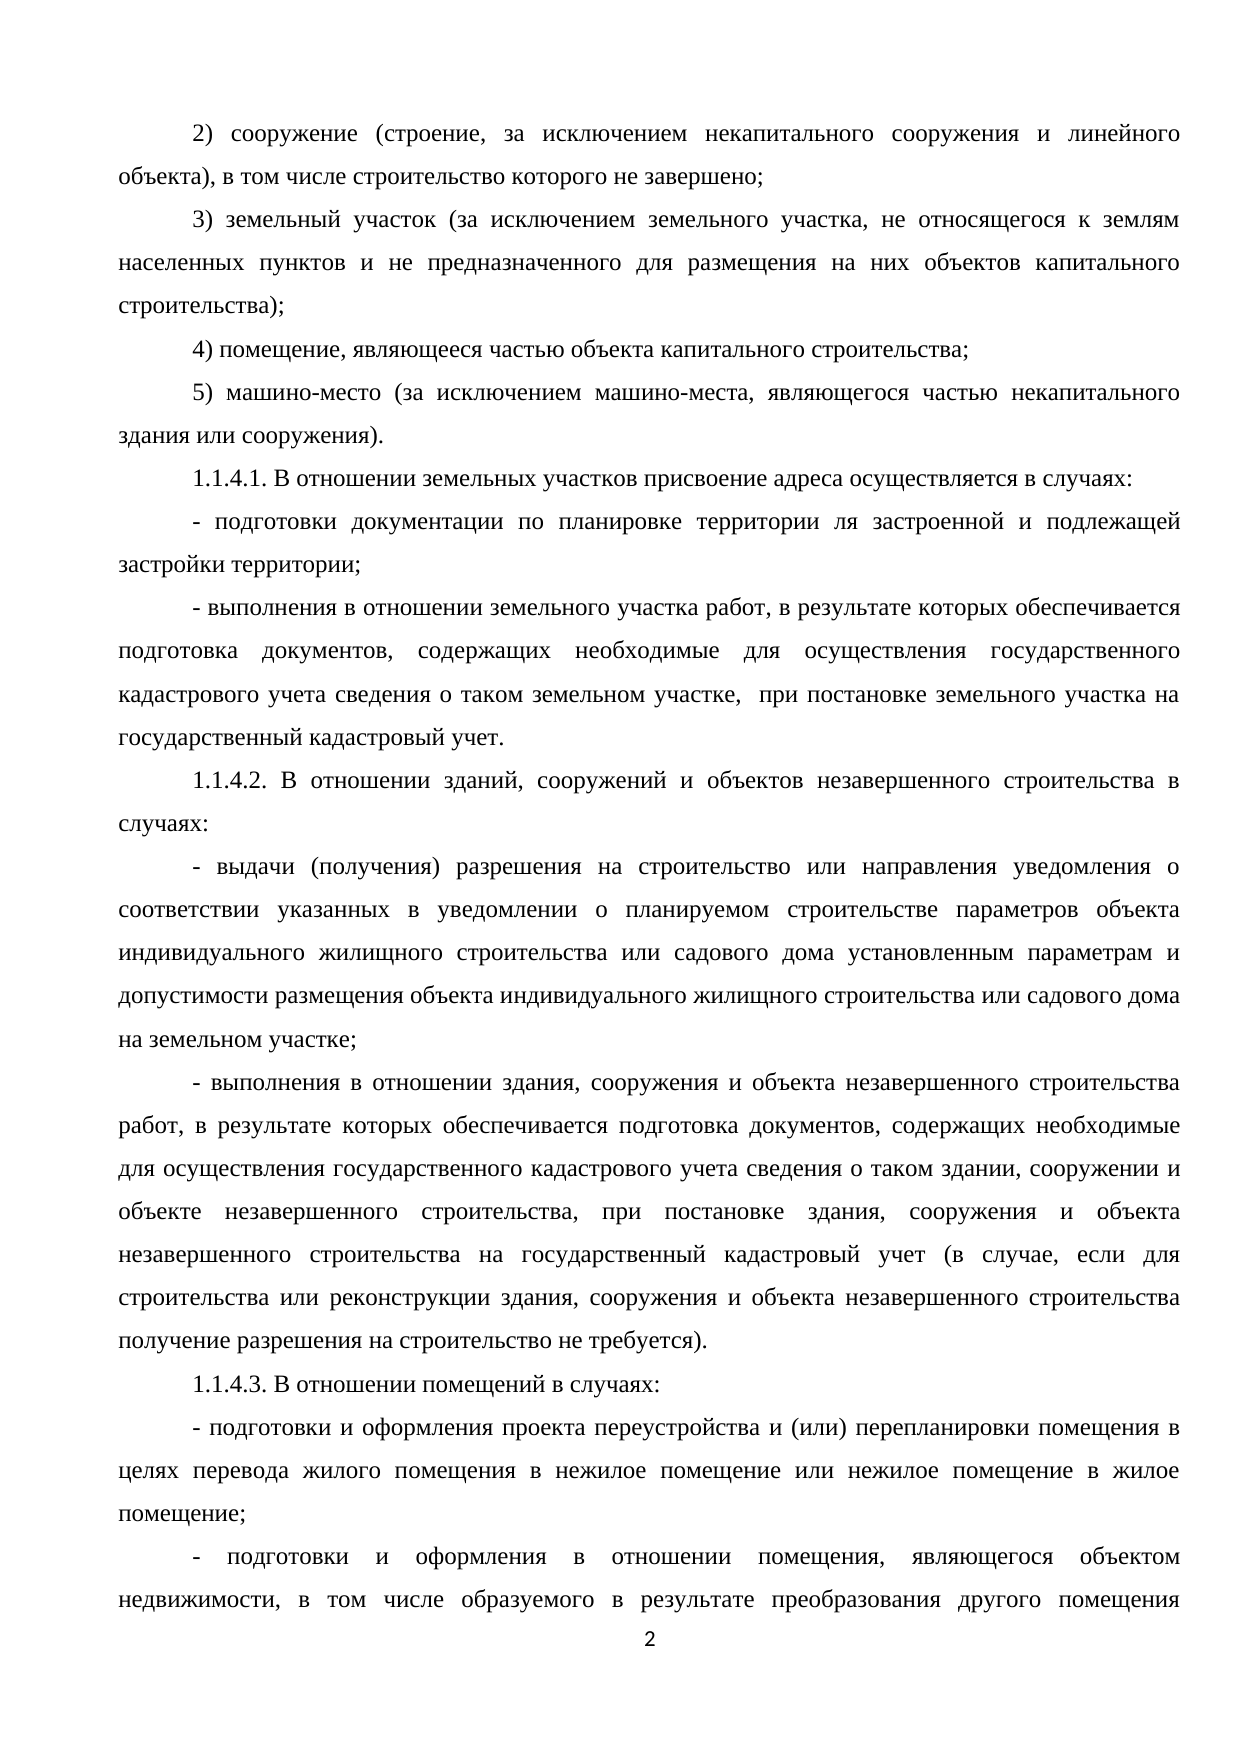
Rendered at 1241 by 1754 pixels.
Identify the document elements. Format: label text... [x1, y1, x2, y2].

text 3) земельный участок (за исключением земельного участка, не относящегося к землям населенных пунктов и не предназначенного для размещения на них объектов капитального строительства); [118, 204, 1181, 319]
text - выдачи (получения) разрешения на строительство или направления уведомления о соответствии указанных в уведомлении о планируемом строительстве параметров объекта индивидуального жилищного строительства или садового дома установленным параметрам и допустимости размещения объекта индивидуального жилищного строительства или садового дома на земельном участке; [118, 851, 1181, 1052]
text - выполнения в отношении земельного участка работ, в результате которых обеспечивается подготовка документов, содержащих необходимые для осуществления государственного кадастрового учета сведения о таком земельном участке, при постановке земельного участка на государственный кадастровый учет. [118, 592, 1181, 751]
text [118, 1541, 1181, 1613]
text 5) машино-место (за исключением машино-места, являющегося частью некапитального здания или сооружения). [118, 377, 1181, 449]
text - подготовки и оформления проекта переустройства и (или) перепланировки помещения в целях перевода жилого помещения в нежилое помещение или нежилое помещение в жилое помещение; [118, 1412, 1181, 1527]
text 1.1.4.1. В отношении земельных участков присвоение адреса осуществляется в случаях: [118, 463, 1181, 492]
text 1.1.4.2. В отношении зданий, сооружений и объектов незавершенного строительства в случаях: [118, 765, 1181, 837]
text - подготовки документации по планировке территории ля застроенной и подлежащей застройки территории; [118, 506, 1181, 578]
text - выполнения в отношении здания, сооружения и объекта незавершенного строительства работ, в результате которых обеспечивается подготовка документов, содержащих необходимые для осуществления государственного кадастрового учета сведения о таком здании, сооружении и объекте незавершенного строительства, при постановке здания, сооружения и объекта незавершенного строительства на государственный кадастровый учет (в случае, если для строительства или реконструкции здания, сооружения и объекта незавершенного строительства получение разрешения на строительство не требуется). [118, 1067, 1181, 1354]
text 4) помещение, являющееся частью объекта капитального строительства; [118, 334, 1181, 362]
text 2) сооружение (строение, за исключением некапитального сооружения и линейного объекта), в том числе строительство которого не завершено; [118, 118, 1181, 190]
text 1.1.4.3. В отношении помещений в случаях: [118, 1369, 1181, 1397]
